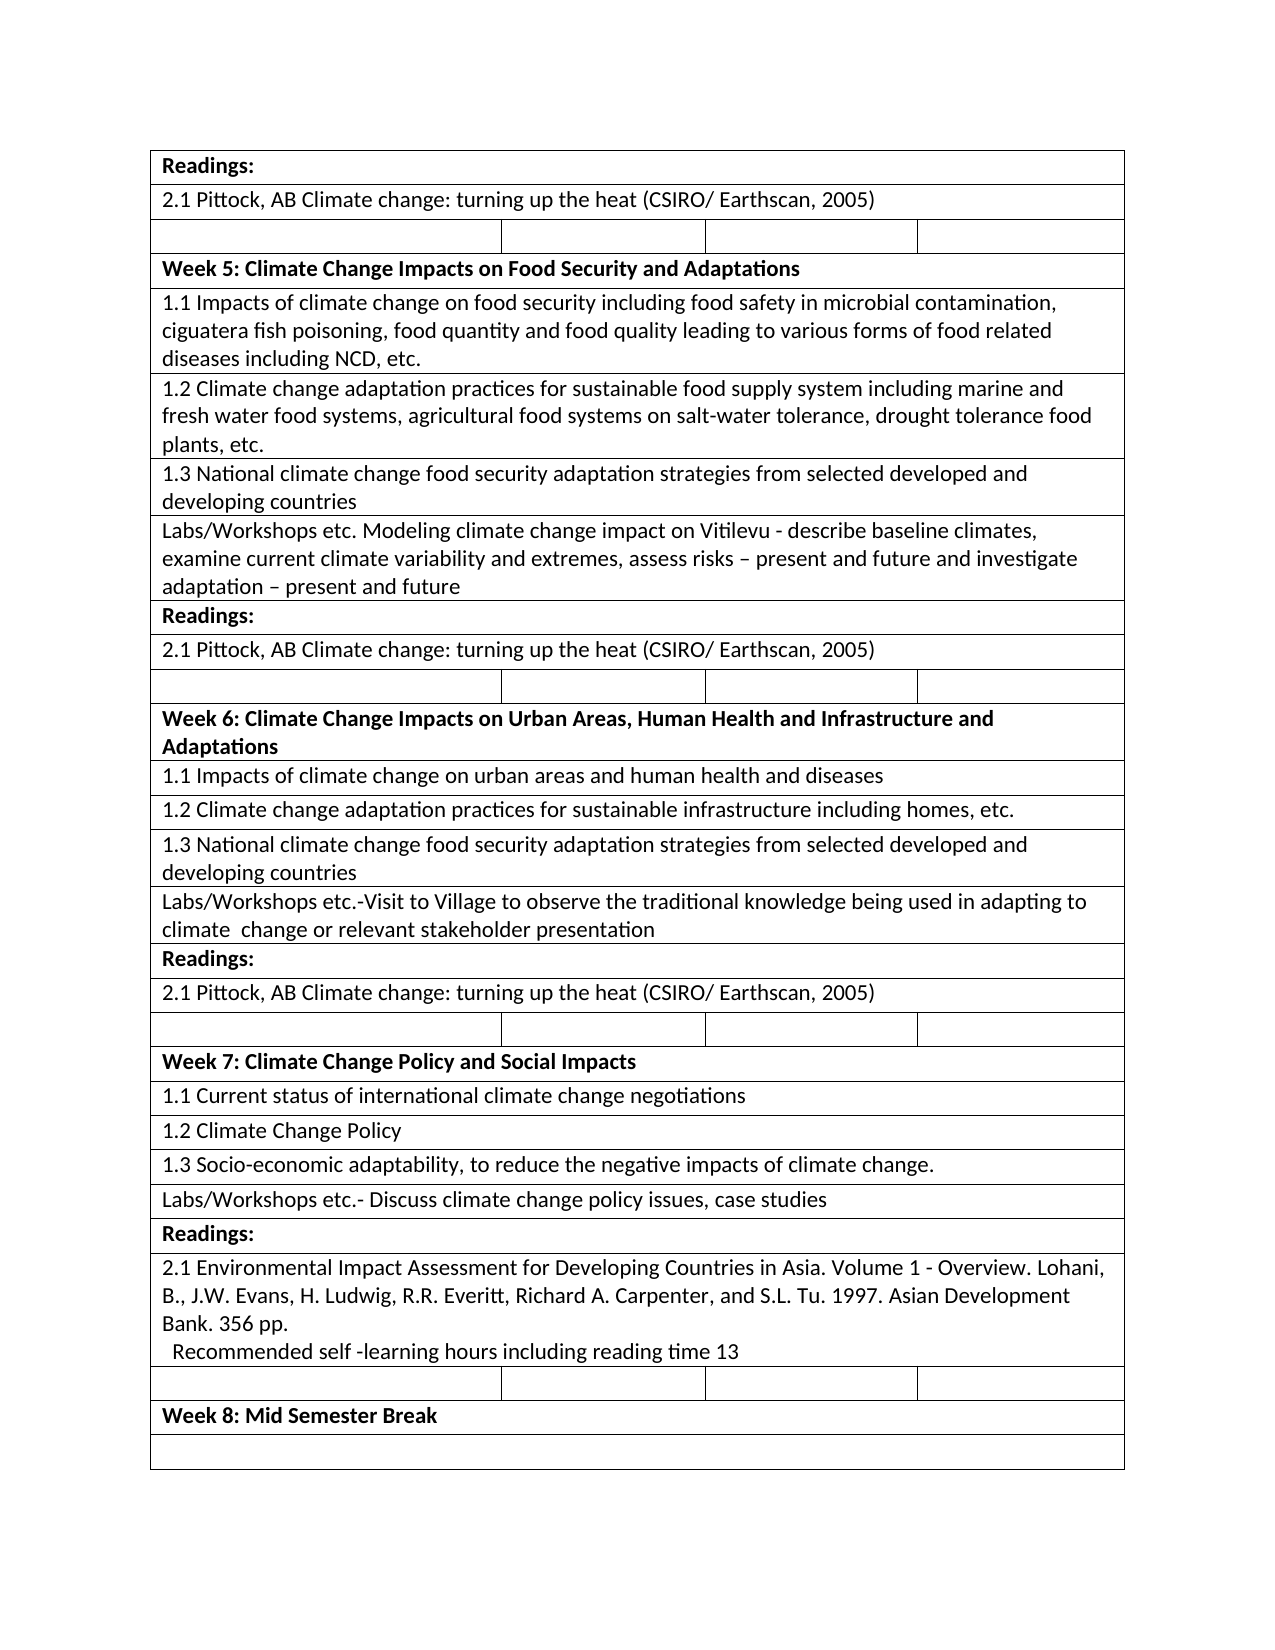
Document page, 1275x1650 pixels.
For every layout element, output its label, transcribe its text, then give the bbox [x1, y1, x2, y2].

table_cell 1.3 National climate change food security adaptation strategies from selected developed and developing countries [151, 459, 1124, 515]
table_cell [151, 1013, 501, 1046]
table_cell Week 7: Climate Change Policy and Social Impacts [151, 1047, 1124, 1081]
table_cell [706, 670, 917, 703]
table_cell Readings: [151, 601, 1124, 634]
table_cell [502, 670, 705, 703]
table_cell [502, 220, 705, 253]
table_cell 1.1 Impacts of climate change on urban areas and human health and diseases [151, 761, 1124, 794]
table_cell [502, 1013, 705, 1046]
table_cell Readings: [151, 1219, 1124, 1252]
table_cell [151, 1367, 501, 1400]
table_cell 1.2 Climate change adaptation practices for sustainable food supply system including marine and fresh water food systems, agricultural food systems on salt-water tolerance, drought tolerance food plants, etc. [151, 374, 1124, 458]
table_cell [502, 1367, 705, 1400]
table_cell 1.3 National climate change food security adaptation strategies from selected developed and developing countries [151, 830, 1124, 886]
table_cell [918, 1013, 1124, 1046]
table_cell [706, 1013, 917, 1046]
table_cell 1.3 Socio-economic adaptability, to reduce the negative impacts of climate change. [151, 1150, 1124, 1184]
table_cell [918, 220, 1124, 253]
table_cell Readings: [151, 151, 1124, 184]
table_cell Week 5: Climate Change Impacts on Food Security and Adaptations [151, 254, 1124, 287]
table_cell Readings: [151, 944, 1124, 977]
table_cell 1.1 Impacts of climate change on food security including food safety in microbial contamination, ciguatera fish poisoning, food quantity and food quality leading to various forms of food related diseases including NCD, etc. [151, 289, 1124, 373]
table_cell Week 6: Climate Change Impacts on Urban Areas, Human Health and Infrastructure and Adaptations [151, 704, 1124, 760]
table_cell [918, 670, 1124, 703]
table_cell [918, 1367, 1124, 1400]
table_cell [706, 220, 917, 253]
table_cell 2.1 Pittock, AB Climate change: turning up the heat (CSIRO/ Earthscan, 2005) [151, 635, 1124, 669]
table_cell Labs/Workshops etc. Modeling climate change impact on Vitilevu - describe baseline climates, examine current climate variability and extremes, assess risks – present and future and investigate adaptation – present and future [151, 516, 1124, 600]
table_cell 1.2 Climate change adaptation practices for sustainable infrastructure including homes, etc. [151, 796, 1124, 829]
table_cell [706, 1367, 917, 1400]
table_cell Week 8: Mid Semester Break [151, 1401, 1124, 1434]
table_cell 2.1 Pittock, AB Climate change: turning up the heat (CSIRO/ Earthscan, 2005) [151, 979, 1124, 1012]
table_cell [151, 1435, 1124, 1469]
table_cell Labs/Workshops etc.-Visit to Village to observe the traditional knowledge being used in adapting to climate change or relevant stakeholder presentation [151, 887, 1124, 943]
table_cell 1.1 Current status of international climate change negotiations [151, 1082, 1124, 1115]
table_cell Labs/Workshops etc.- Discuss climate change policy issues, case studies [151, 1185, 1124, 1218]
table_cell 1.2 Climate Change Policy [151, 1116, 1124, 1149]
table_cell [151, 670, 501, 703]
table_cell 2.1 Environmental Impact Assessment for Developing Countries in Asia. Volume 1 - Overview. Lohani, B., J.W. Evans, H. Ludwig, R.R. Everitt, Richard A. Carpenter, and S.L. Tu. 1997. Asian Development Bank. 356 pp. Recommended self -learning hours including reading time 13 [151, 1254, 1124, 1366]
table_cell 2.1 Pittock, AB Climate change: turning up the heat (CSIRO/ Earthscan, 2005) [151, 185, 1124, 219]
table_cell [151, 220, 501, 253]
